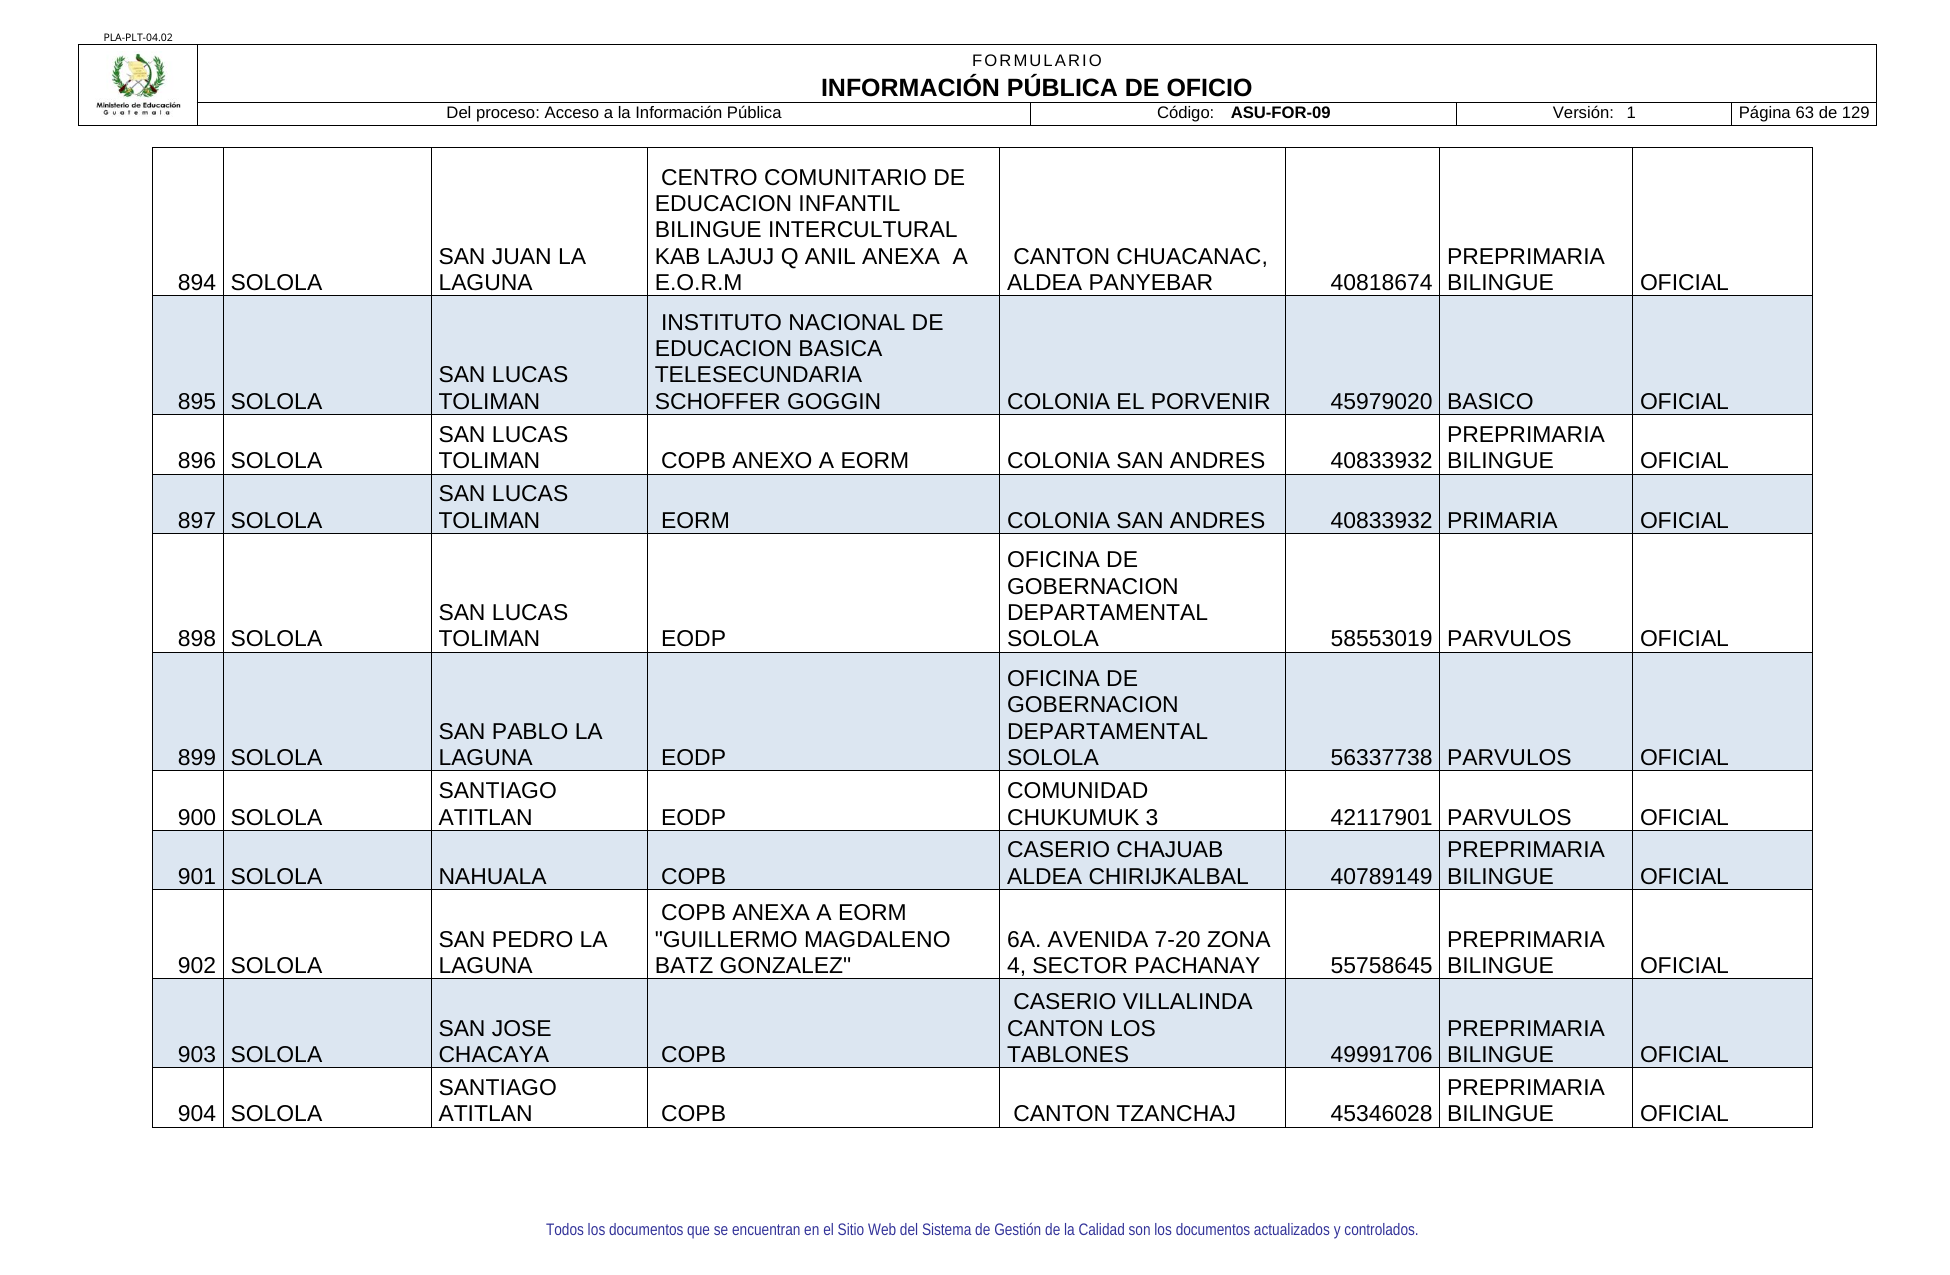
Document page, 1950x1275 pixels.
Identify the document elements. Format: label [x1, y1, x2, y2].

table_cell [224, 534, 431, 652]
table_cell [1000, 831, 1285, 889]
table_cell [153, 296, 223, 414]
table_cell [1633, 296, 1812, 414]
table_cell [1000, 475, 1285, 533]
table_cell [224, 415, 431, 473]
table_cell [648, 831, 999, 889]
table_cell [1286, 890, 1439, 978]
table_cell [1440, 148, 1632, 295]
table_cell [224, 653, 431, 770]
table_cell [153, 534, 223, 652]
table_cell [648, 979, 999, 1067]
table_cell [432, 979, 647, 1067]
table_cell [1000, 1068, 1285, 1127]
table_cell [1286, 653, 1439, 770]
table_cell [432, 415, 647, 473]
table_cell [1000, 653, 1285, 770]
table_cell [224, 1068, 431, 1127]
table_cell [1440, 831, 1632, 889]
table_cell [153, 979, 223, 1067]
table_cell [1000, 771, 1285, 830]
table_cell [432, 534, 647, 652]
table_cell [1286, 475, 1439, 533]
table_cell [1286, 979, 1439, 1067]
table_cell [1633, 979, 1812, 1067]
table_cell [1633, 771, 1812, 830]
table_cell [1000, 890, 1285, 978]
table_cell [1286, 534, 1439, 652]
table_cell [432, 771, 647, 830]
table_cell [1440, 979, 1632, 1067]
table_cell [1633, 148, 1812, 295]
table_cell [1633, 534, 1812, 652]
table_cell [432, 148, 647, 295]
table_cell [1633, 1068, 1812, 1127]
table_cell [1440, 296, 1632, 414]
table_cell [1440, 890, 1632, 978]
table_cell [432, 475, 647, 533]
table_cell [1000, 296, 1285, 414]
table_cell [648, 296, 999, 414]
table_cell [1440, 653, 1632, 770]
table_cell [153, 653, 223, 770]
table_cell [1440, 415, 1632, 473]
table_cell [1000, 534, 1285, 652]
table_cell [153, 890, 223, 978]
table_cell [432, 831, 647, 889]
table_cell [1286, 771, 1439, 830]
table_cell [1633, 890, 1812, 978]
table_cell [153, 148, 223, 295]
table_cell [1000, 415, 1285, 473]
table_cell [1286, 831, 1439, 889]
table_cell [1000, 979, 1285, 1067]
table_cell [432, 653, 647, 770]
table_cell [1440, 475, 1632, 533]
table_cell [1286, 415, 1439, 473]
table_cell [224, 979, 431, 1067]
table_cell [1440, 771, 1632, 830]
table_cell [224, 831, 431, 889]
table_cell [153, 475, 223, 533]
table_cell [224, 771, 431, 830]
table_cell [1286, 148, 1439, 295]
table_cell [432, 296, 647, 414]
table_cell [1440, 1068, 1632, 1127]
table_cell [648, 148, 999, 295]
picture [95, 51, 181, 117]
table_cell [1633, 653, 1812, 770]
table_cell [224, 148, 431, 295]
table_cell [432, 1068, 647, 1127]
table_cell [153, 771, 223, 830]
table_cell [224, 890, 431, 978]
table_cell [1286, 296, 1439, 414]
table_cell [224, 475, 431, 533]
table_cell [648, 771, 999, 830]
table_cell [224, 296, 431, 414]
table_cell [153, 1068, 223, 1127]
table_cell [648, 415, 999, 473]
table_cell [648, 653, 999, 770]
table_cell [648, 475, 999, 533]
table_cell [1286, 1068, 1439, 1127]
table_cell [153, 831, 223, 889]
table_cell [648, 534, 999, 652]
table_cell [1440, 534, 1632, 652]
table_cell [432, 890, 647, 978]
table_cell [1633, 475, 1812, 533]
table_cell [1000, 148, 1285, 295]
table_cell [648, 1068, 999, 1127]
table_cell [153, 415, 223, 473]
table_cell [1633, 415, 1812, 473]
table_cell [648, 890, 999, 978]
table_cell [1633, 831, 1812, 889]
